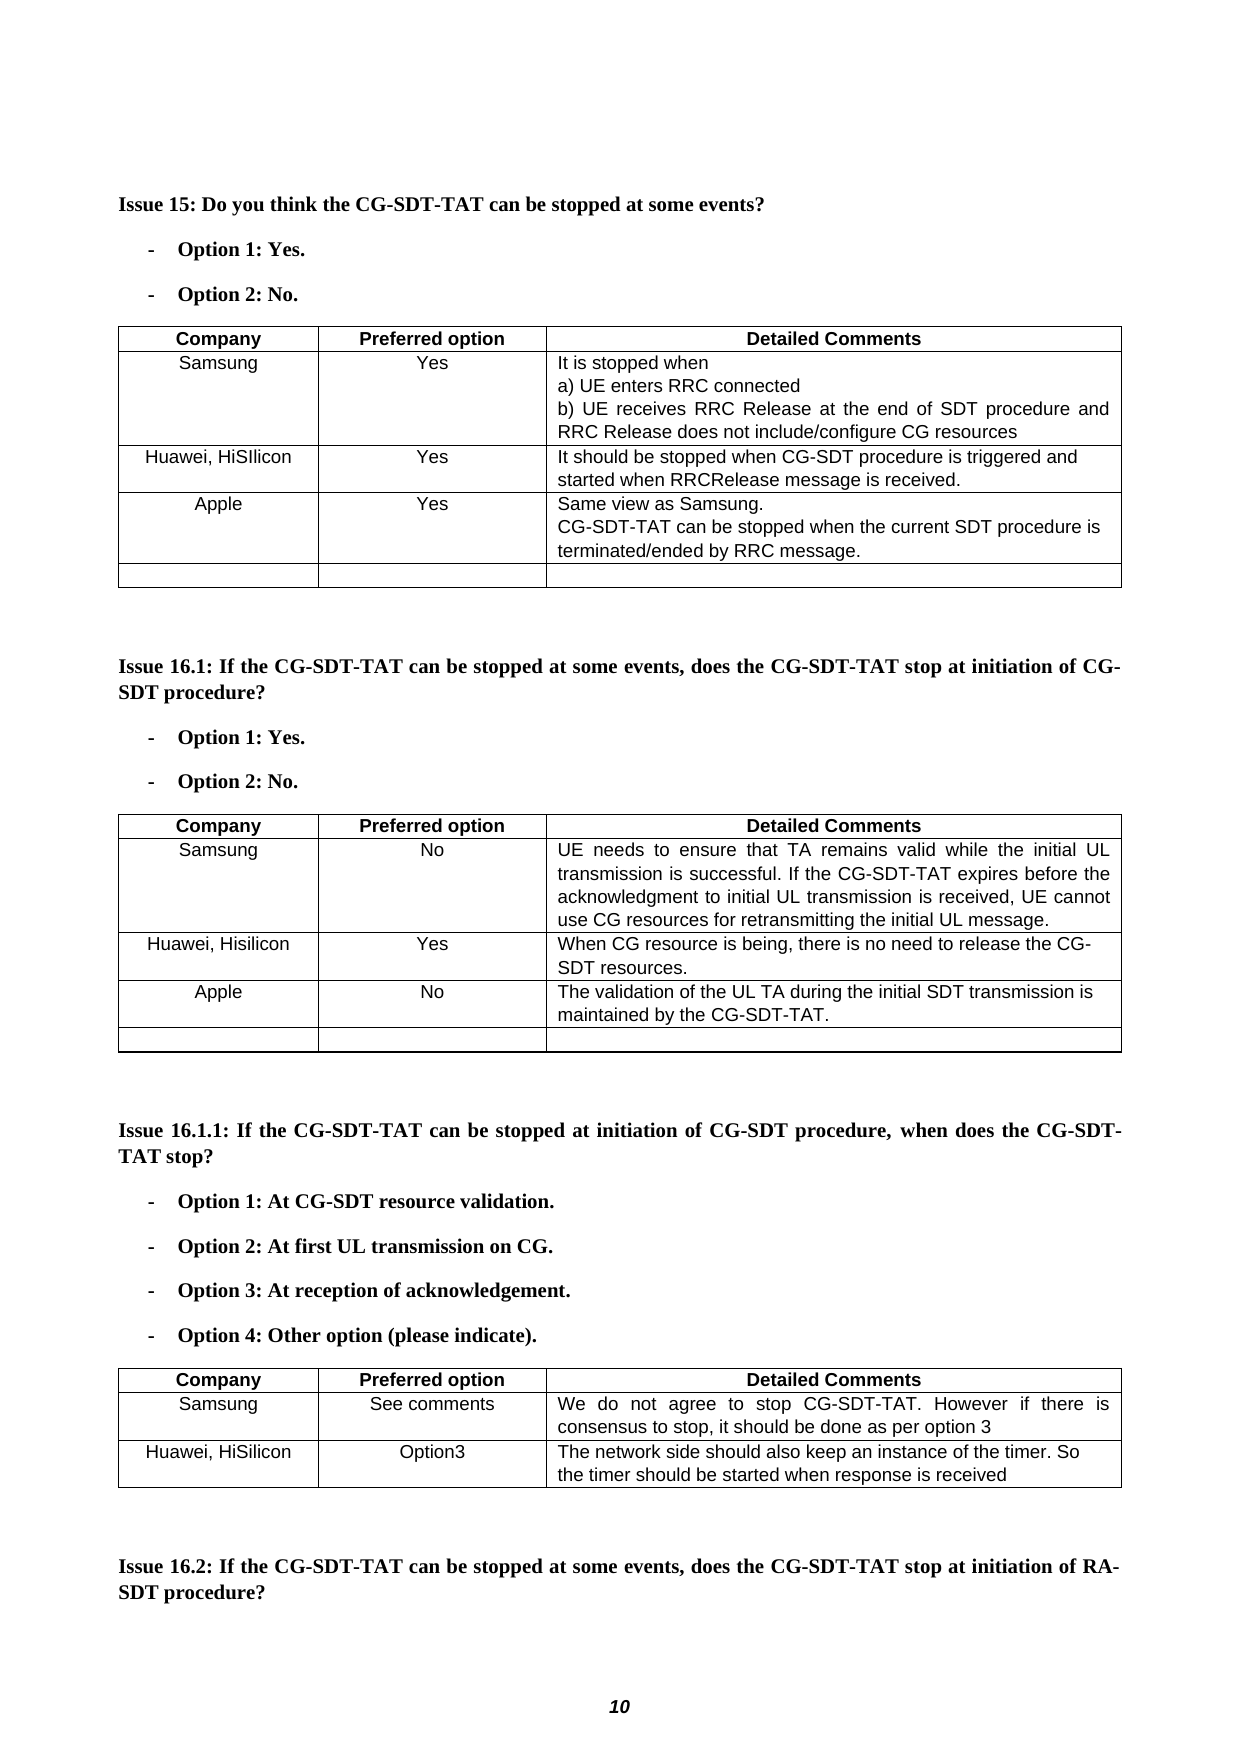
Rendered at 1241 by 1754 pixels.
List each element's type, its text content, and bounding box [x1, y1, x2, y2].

table_cell Samsung [119, 1393, 318, 1439]
table_cell Yes [319, 933, 546, 980]
table_header Company [119, 1369, 318, 1392]
table_cell See comments [319, 1393, 546, 1439]
text Issue 16.1.1: If the CG-SDT-TAT can be stopped at initiation of CG-SDT procedure, when does the CG-SDT-TAT stop? [118, 1118, 1122, 1168]
text - Option 1: Yes. [148, 237, 1122, 261]
text Issue 16.1: If the CG-SDT-TAT can be stopped at some events, does the CG-SDT-TAT stop at initiation of CG-SDT procedure? [118, 654, 1122, 704]
table_cell Same view as Samsung. CG-SDT-TAT can be stopped when the current SDT procedure is terminated/ended by RRC message. [547, 493, 1121, 563]
table_header Detailed Comments [547, 327, 1121, 351]
table_cell When CG resource is being, there is no need to release the CG-SDT resources. [547, 933, 1121, 980]
table_cell UE needs to ensure that TA remains valid while the initial UL transmission is successful. If the CG-SDT-TAT expires before the acknowledgment to initial UL transmission is received, UE cannot use CG resources for retransmitting the initial UL message. [547, 839, 1121, 932]
text - Option 2: No. [148, 282, 1122, 306]
table_header Detailed Comments [547, 1369, 1121, 1392]
table_header Preferred option [319, 815, 546, 838]
table_cell [319, 1028, 546, 1051]
text - Option 1: At CG-SDT resource validation. [148, 1189, 1122, 1213]
text Issue 15: Do you think the CG-SDT-TAT can be stopped at some events? [118, 192, 1122, 216]
table_header Company [119, 327, 318, 351]
table_cell No [319, 839, 546, 932]
table_cell [319, 564, 546, 587]
text - Option 2: At first UL transmission on CG. [148, 1234, 1122, 1258]
table_cell Yes [319, 352, 546, 444]
table_cell [119, 1028, 318, 1051]
table_cell The network side should also keep an instance of the timer. So the timer should be started when response is received [547, 1441, 1121, 1487]
table_cell Huawei, HiSIlicon [119, 446, 318, 492]
table_cell Huawei, HiSilicon [119, 1441, 318, 1487]
text Issue 16.2: If the CG-SDT-TAT can be stopped at some events, does the CG-SDT-TAT stop at initiation of RA-SDT procedure? [118, 1554, 1122, 1604]
table_cell We do not agree to stop CG-SDT-TAT. However if there is consensus to stop, it should be done as per option 3 [547, 1393, 1121, 1439]
text - Option 1: Yes. [148, 724, 1122, 749]
table_header Company [119, 815, 318, 838]
table_cell It should be stopped when CG-SDT procedure is triggered and started when RRCRelease message is received. [547, 446, 1121, 492]
text - Option 3: At reception of acknowledgement. [148, 1278, 1122, 1302]
table_cell Samsung [119, 839, 318, 932]
table_cell Apple [119, 493, 318, 563]
table_header Detailed Comments [547, 815, 1121, 838]
text - Option 2: No. [148, 769, 1122, 793]
table_cell Huawei, Hisilicon [119, 933, 318, 980]
table_cell Yes [319, 446, 546, 492]
table_cell Option3 [319, 1441, 546, 1487]
table_cell Samsung [119, 352, 318, 444]
text - Option 4: Other option (please indicate). [148, 1323, 1122, 1347]
table_cell The validation of the UL TA during the initial SDT transmission is maintained by the CG-SDT-TAT. [547, 981, 1121, 1027]
table_cell No [319, 981, 546, 1027]
table_cell [119, 564, 318, 587]
table_cell [547, 1028, 1121, 1051]
table_header Preferred option [319, 327, 546, 351]
table_cell [547, 564, 1121, 587]
table_cell Apple [119, 981, 318, 1027]
table_cell It is stopped when a) UE enters RRC connected b) UE receives RRC Release at the end of SDT procedure and RRC Release does not include/configure CG resources [547, 352, 1121, 444]
table_cell Yes [319, 493, 546, 563]
table_header Preferred option [319, 1369, 546, 1392]
